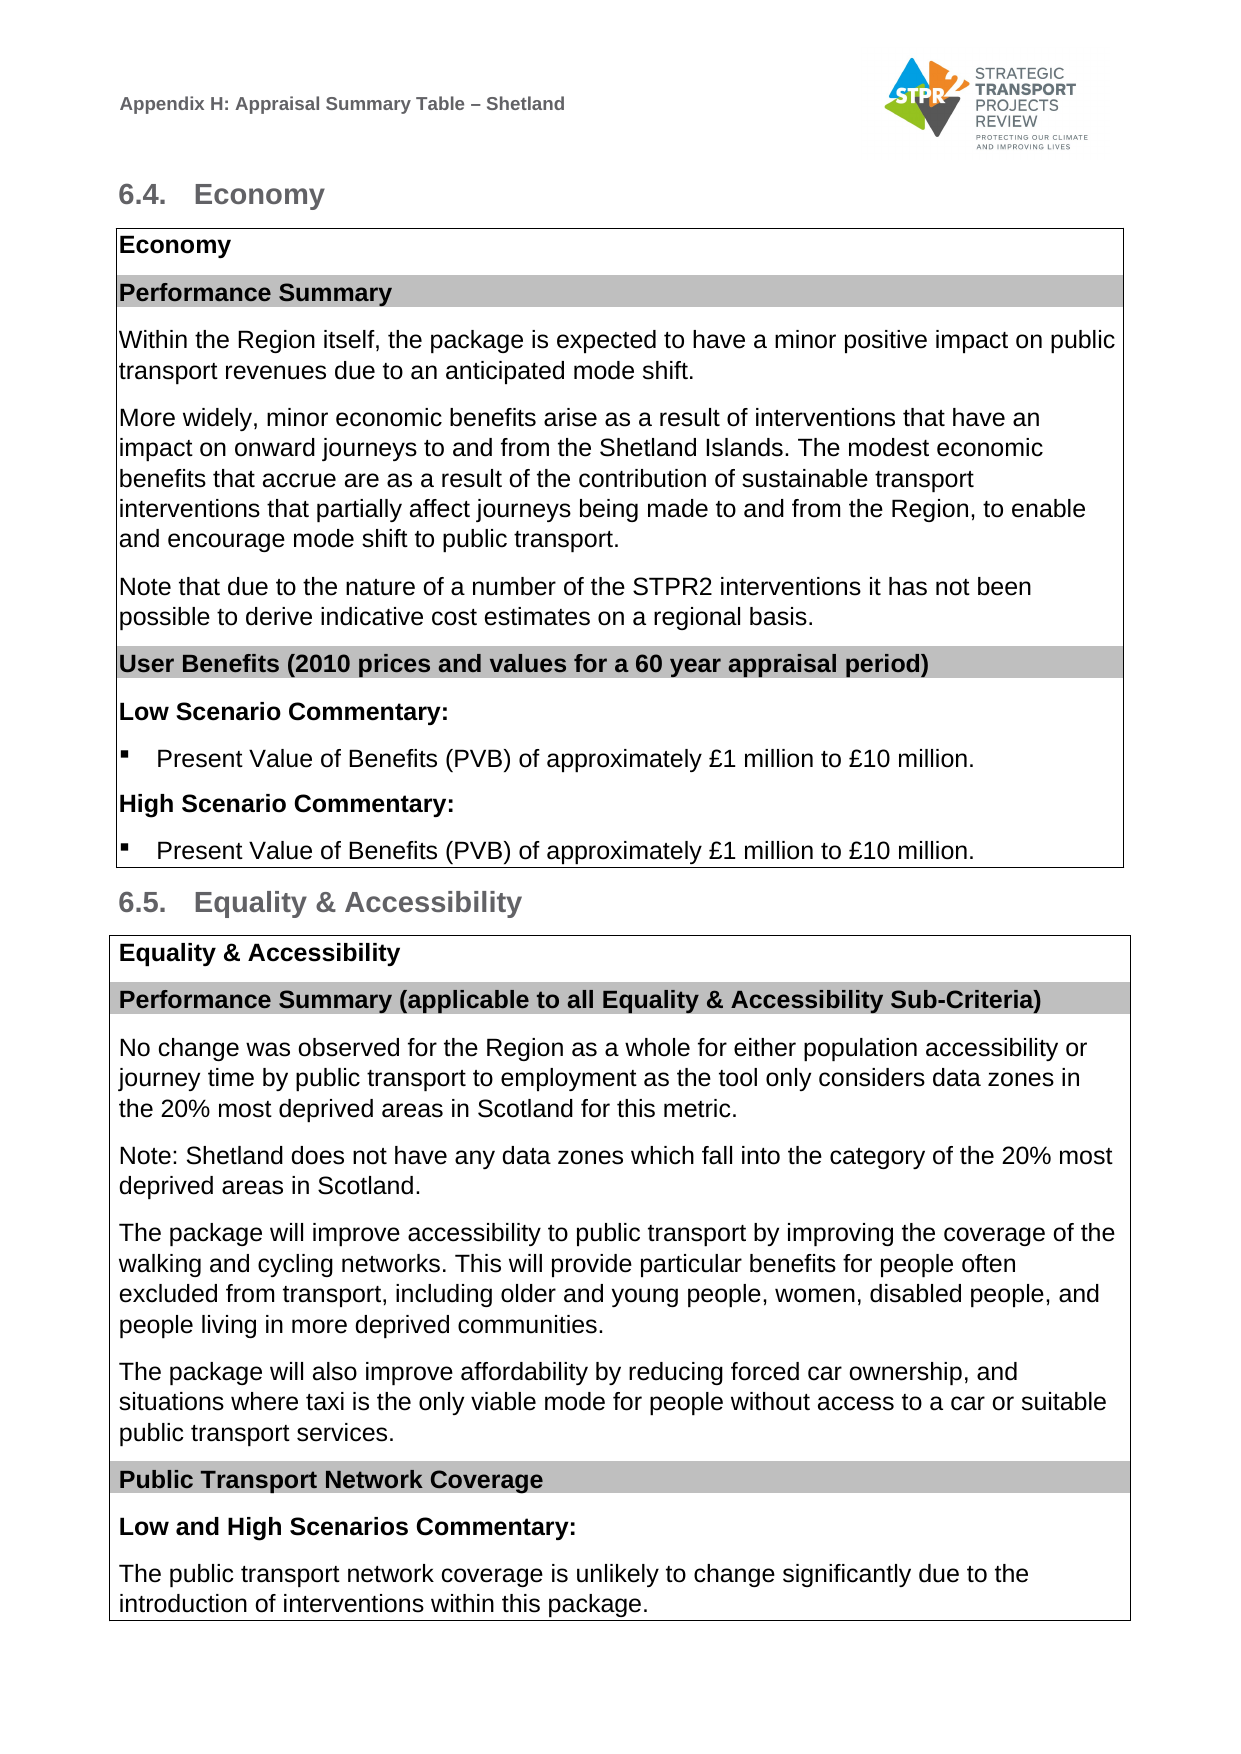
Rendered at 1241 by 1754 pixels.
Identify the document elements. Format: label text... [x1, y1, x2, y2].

text Present Value of Benefits (PVB) of approximately £1 million to £10 million. [117, 833, 1123, 867]
text Equality & Accessibility [110, 936, 1130, 967]
text High Scenario Commentary: [117, 786, 1123, 818]
picture [861, 47, 1111, 160]
text Low and High Scenarios Commentary: [110, 1509, 1130, 1541]
text Note: Shetland does not have any data zones which fall into the category of the 20% most deprived areas in Scotland. [110, 1138, 1130, 1200]
text The public transport network coverage is unlikely to change significantly due to the introduction of interventions within this package. [110, 1556, 1130, 1620]
text More widely, minor economic benefits arise as a result of interventions that have an impact on onward journeys to and from the Shetland Islands. The modest economic benefits that accrue are as a result of the contribution of sustainable transport interventions that partially affect journeys being made to and from the Region, to enable and encourage mode shift to public transport. [117, 400, 1123, 553]
subtitle Equality & Accessibility [118, 885, 1121, 918]
text The package will also improve affordability by reducing forced car ownership, and situations where taxi is the only viable mode for people without access to a car or suitable public transport services. [110, 1353, 1130, 1446]
text Public Transport Network Coverage [110, 1461, 1130, 1493]
text Performance Summary [117, 275, 1123, 307]
text No change was observed for the Region as a whole for either population accessibility or journey time by public transport to employment as the tool only considers data zones in the 20% most deprived areas in Scotland for this metric. [110, 1030, 1130, 1122]
subtitle Economy [118, 177, 1121, 211]
text Present Value of Benefits (PVB) of approximately £1 million to £10 million. [117, 740, 1123, 772]
text The package will improve accessibility to public transport by improving the coverage of the walking and cycling networks. This will provide particular benefits for people often excluded from transport, including older and young people, women, disabled people, and people living in more deprived communities. [110, 1215, 1130, 1338]
text Low Scenario Commentary: [117, 693, 1123, 725]
text Economy [117, 229, 1123, 259]
text Performance Summary (applicable to all Equality & Accessibility Sub-Criteria) [110, 982, 1130, 1014]
text Within the Region itself, the package is expected to have a minor positive impact on public transport revenues due to an anticipated mode shift. [117, 322, 1123, 384]
text User Benefits (2010 prices and values for a 60 year appraisal period) [117, 646, 1123, 678]
text Note that due to the nature of a number of the STPR2 interventions it has not been possible to derive indicative cost estimates on a regional basis. [117, 568, 1123, 631]
